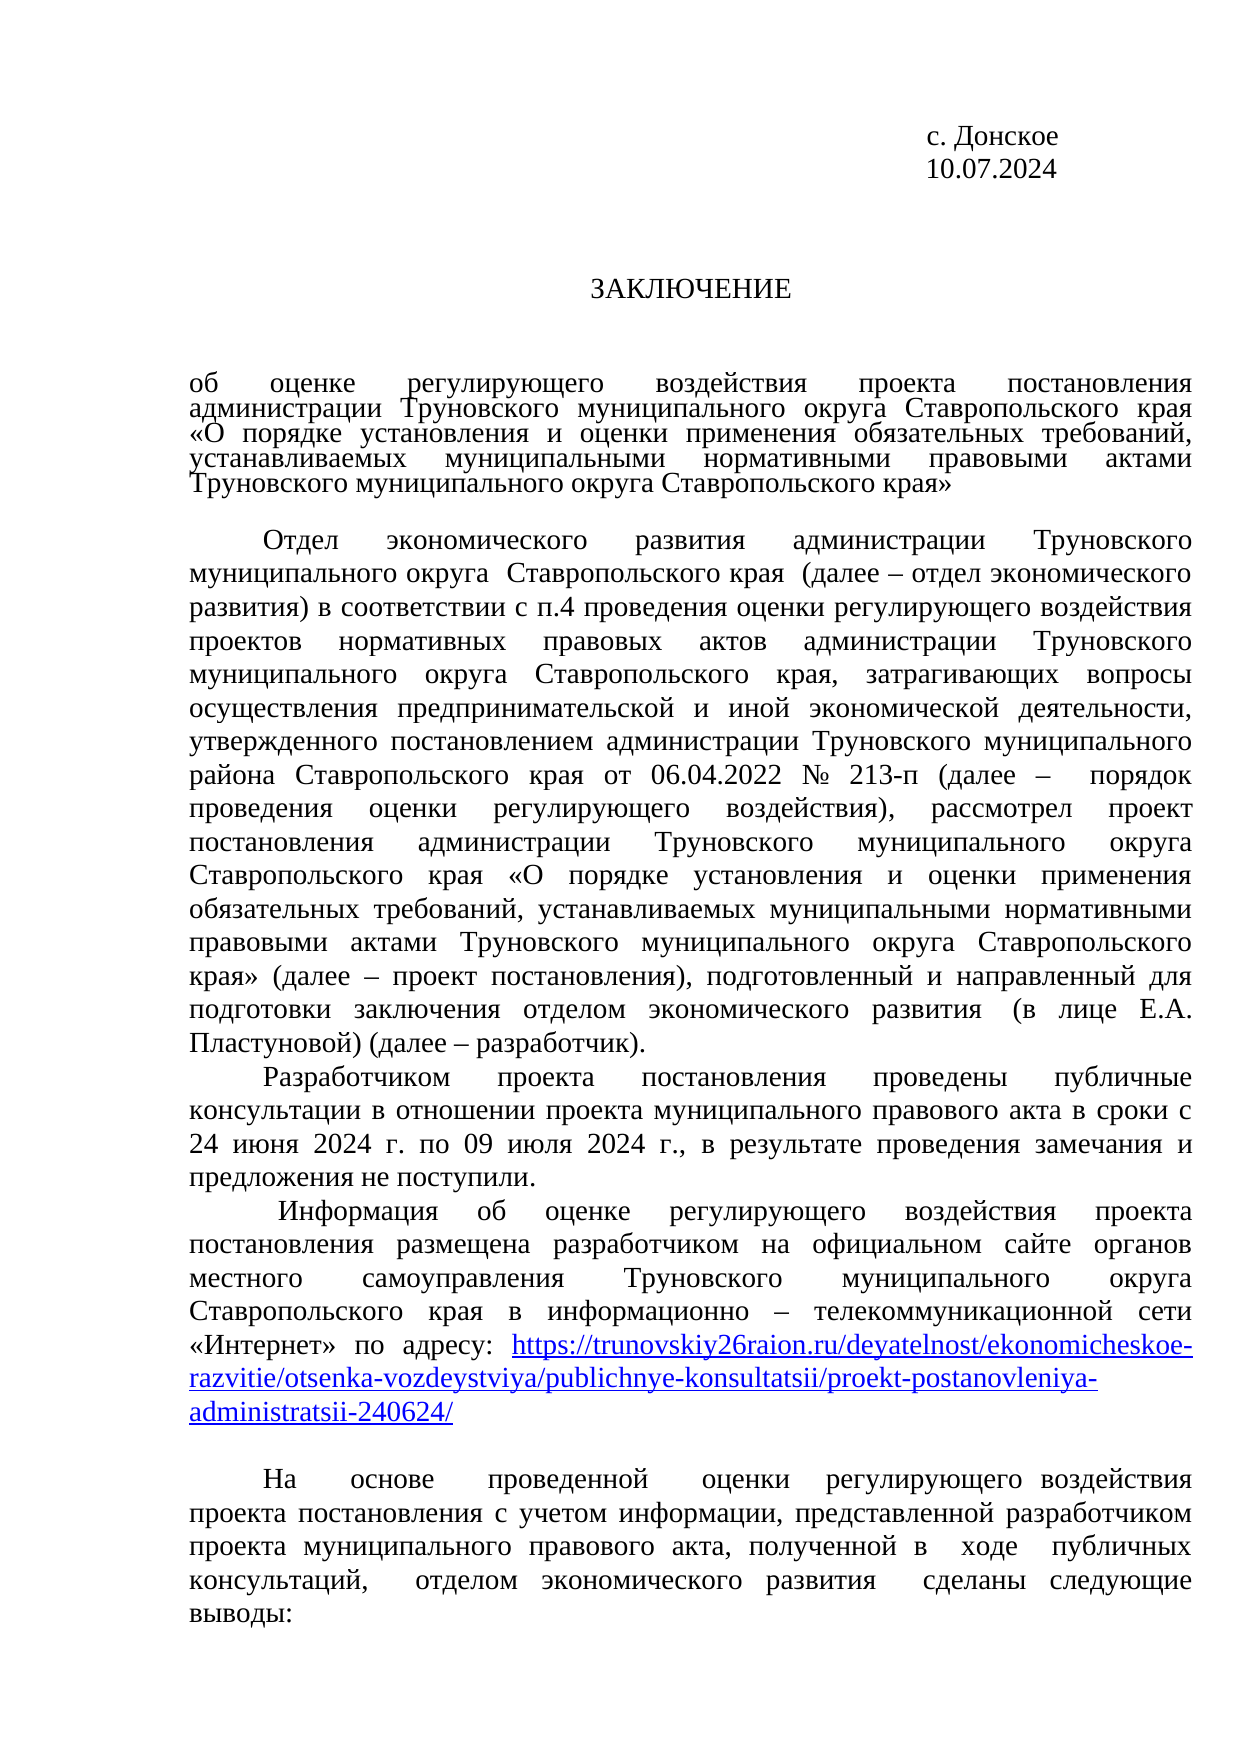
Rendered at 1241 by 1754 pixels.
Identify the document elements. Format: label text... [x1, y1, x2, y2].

text ЗАКЛЮЧЕНИЕ [189, 271, 1193, 305]
text На основе проведенной оценки регулирующего воздействия проекта постановления с учетом информации, представленной разработчиком проекта муниципального правового акта, полученной в ходе публичных консультаций, отделом экономического развития сделаны следующие выводы: [189, 1461, 1193, 1629]
text Информация об оценке регулирующего воздействия проекта постановления размещена разработчиком на официальном сайте органов местного самоуправления Труновского муниципального округа Ставропольского края в информационно – телекоммуникационной сети «Интернет» по адресу: https://trunovskiy26raion.ru/deyatelnost/ekonomicheskoe-razvitie/otsenka-vozdeystviya/publichnye-konsultatsii/proekt-postanovleniya-administratsii-240624/ [189, 1193, 1193, 1428]
text 10.07.2024 [189, 152, 1193, 185]
text с. Донское [189, 118, 1193, 152]
text Разработчиком проекта постановления проведены публичные консультации в отношении проекта муниципального правового акта в сроки с 24 июня 2024 г. по 09 июля 2024 г., в результате проведения замечания и предложения не поступили. [189, 1059, 1193, 1193]
text Отдел экономического развития администрации Труновского муниципального округа Ставропольского края (далее – отдел экономического развития) в соответствии с п.4 проведения оценки регулирующего воздействия проектов нормативных правовых актов администрации Труновского муниципального округа Ставропольского края, затрагивающих вопросы осуществления предпринимательской и иной экономической деятельности, утвержденного постановлением администрации Труновского муниципального района Ставропольского края от 06.04.2022 № 213-п (далее – порядок проведения оценки регулирующего воздействия), рассмотрел проект постановления администрации Труновского муниципального округа Ставропольского края «О порядке установления и оценки применения обязательных требований, устанавливаемых муниципальными нормативными правовыми актами Труновского муниципального округа Ставропольского края» (далее – проект постановления), подготовленный и направленный для подготовки заключения отделом экономического развития (в лице Е.А. Пластуновой) (далее – разработчик). [189, 790, 1193, 992]
text об оценке регулирующего воздействия проекта постановления администрации Труновского муниципального округа Ставропольского края «О порядке установления и оценки применения обязательных требований, устанавливаемых муниципальными нормативными правовыми актами Труновского муниципального округа Ставропольского края» [189, 372, 1193, 497]
